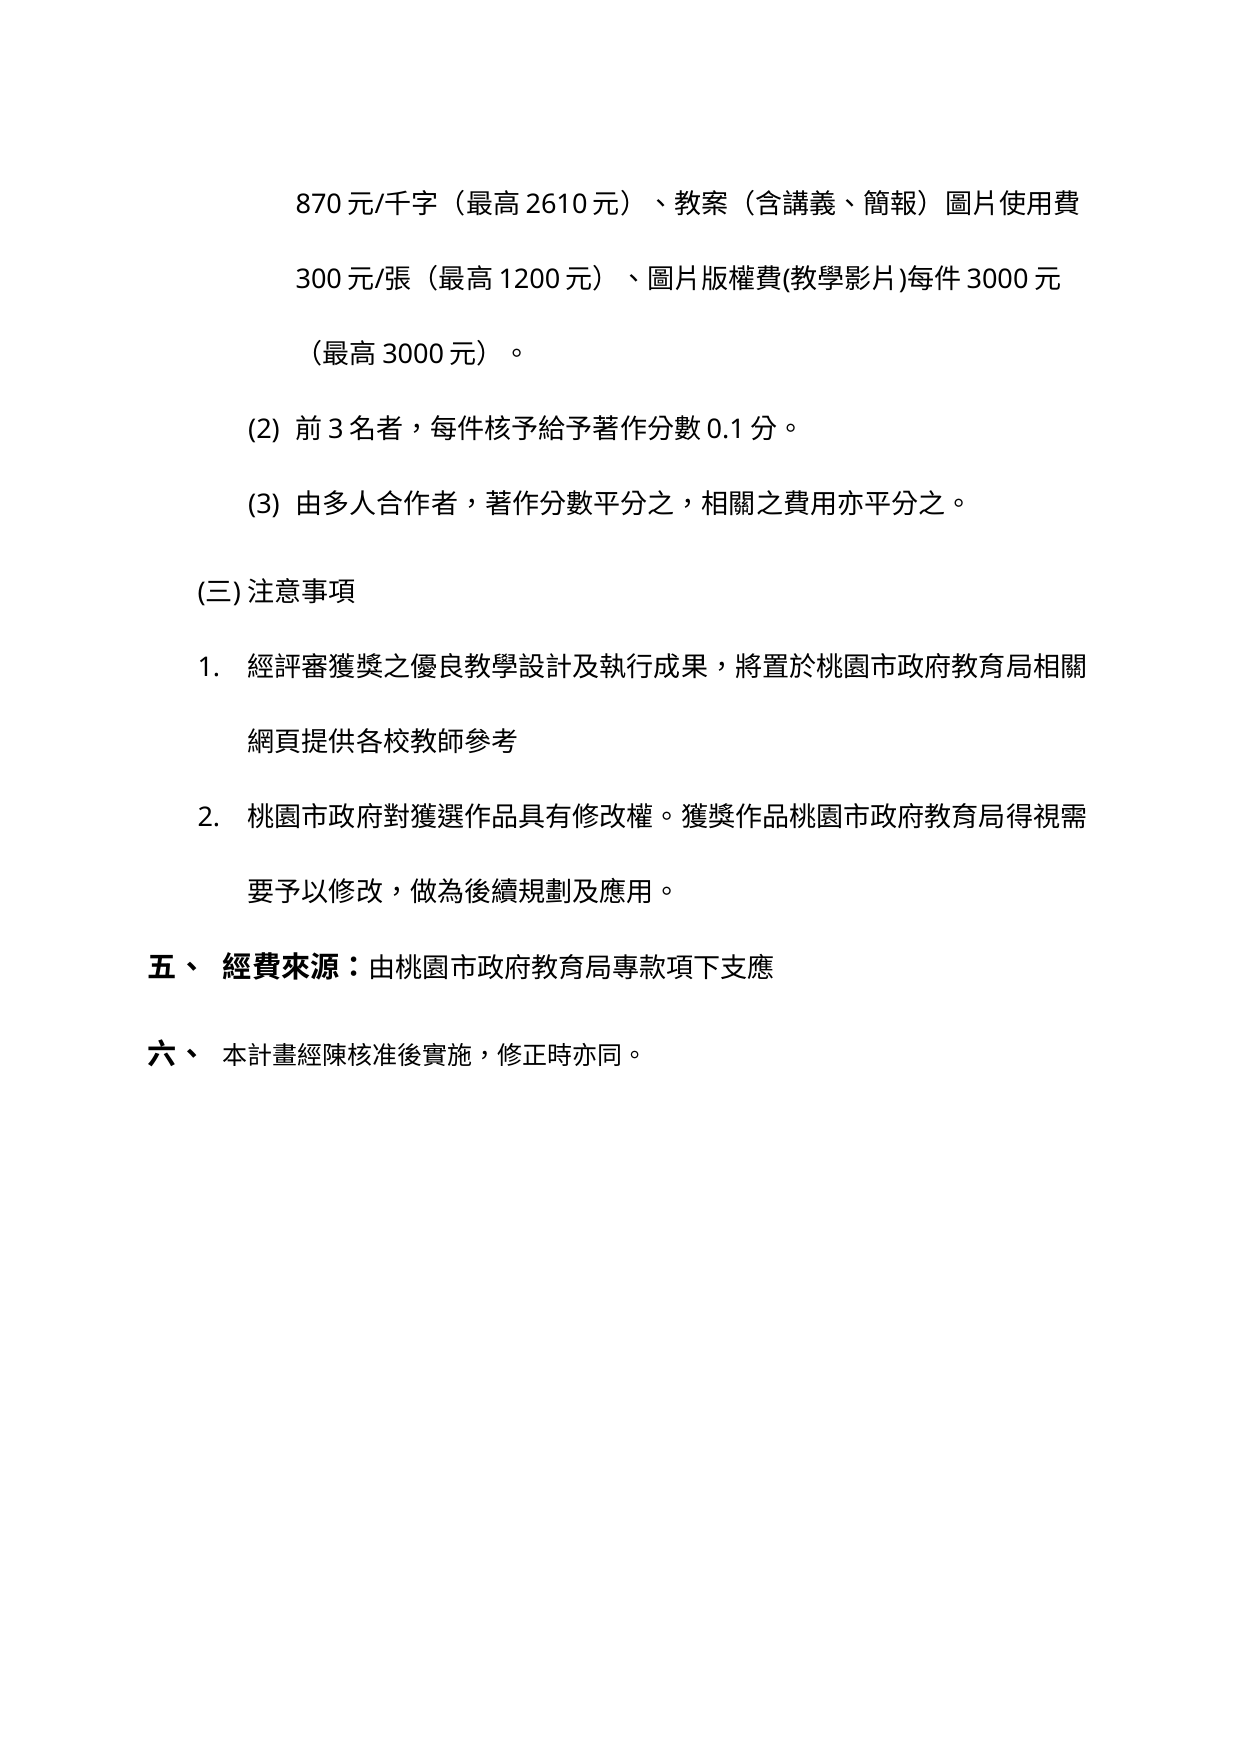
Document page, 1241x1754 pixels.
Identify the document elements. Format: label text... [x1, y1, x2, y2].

list 本計畫經陳核准後實施，修正時亦同。 [148, 1014, 1122, 1089]
list 經評審獲獎之優良教學設計及執行成果，將置於桃園市政府教育局相關網頁提供各校教師參考 [197, 627, 1092, 777]
list 注意事項 [197, 552, 1092, 627]
list 前3名者，每件核予給予著作分數0.1分。 [248, 389, 1092, 464]
list 經費來源：由桃園市政府教育局專款項下支應 [148, 927, 1092, 1002]
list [248, 164, 1092, 389]
list 由多人合作者，著作分數平分之，相關之費用亦平分之。 [248, 464, 1092, 539]
list 桃園市政府對獲選作品具有修改權。獲獎作品桃園市政府教育局得視需要予以修改，做為後續規劃及應用。 [197, 777, 1092, 927]
